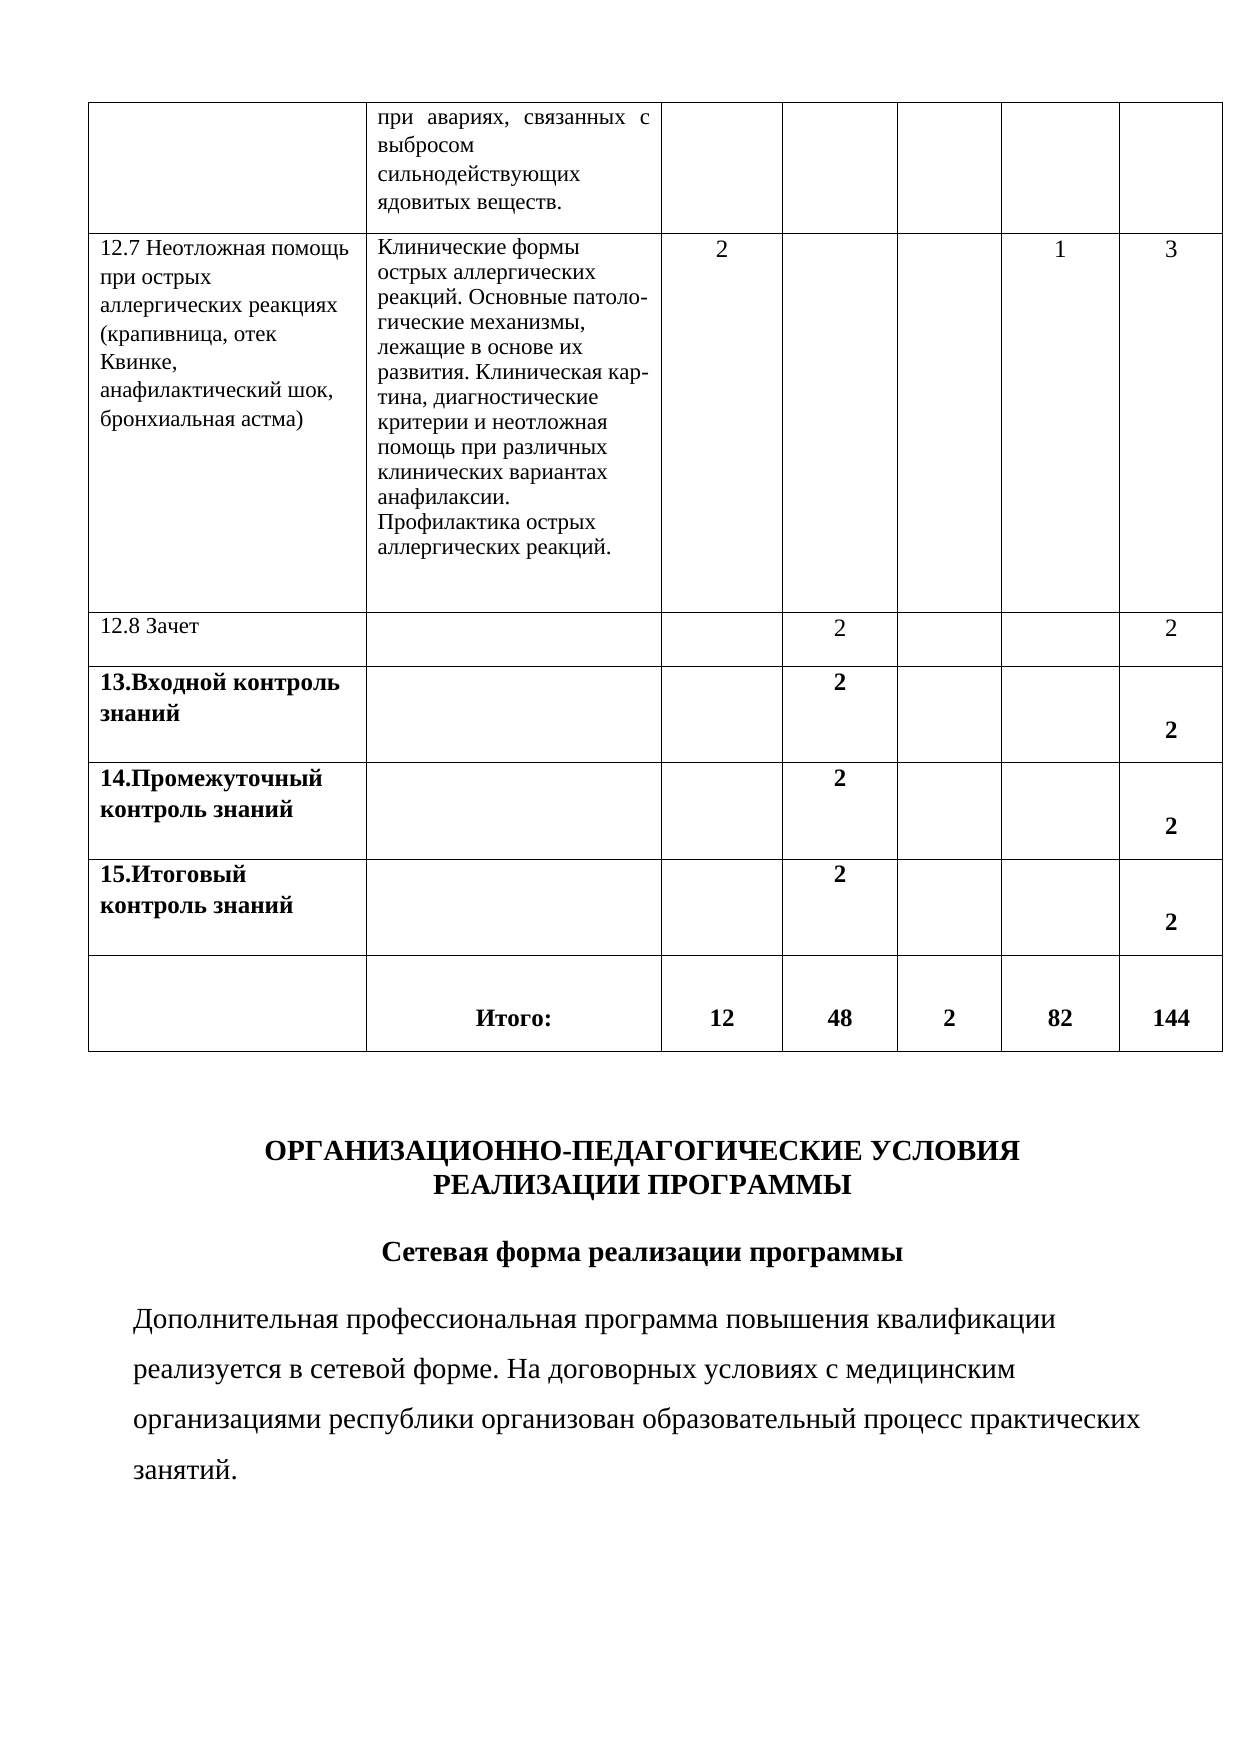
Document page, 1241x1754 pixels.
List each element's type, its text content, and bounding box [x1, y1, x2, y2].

table_cell [367, 763, 661, 858]
table_cell 13.Входной контроль знаний [89, 667, 366, 762]
table_cell [898, 860, 1001, 955]
table_cell [662, 763, 782, 858]
table_cell [89, 956, 366, 1051]
table_cell 144 [1120, 956, 1222, 1051]
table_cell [367, 103, 661, 233]
table_cell 15.Итоговый контроль знаний [89, 860, 366, 955]
text Сетевая форма реализации программы [133, 1234, 1152, 1267]
table_cell 14.Промежуточный контроль знаний [89, 763, 366, 858]
table_cell 2 [1120, 763, 1222, 858]
table_cell [1002, 763, 1119, 858]
table_cell [367, 860, 661, 955]
table_cell Клинические формы острых аллергических реакций. Основные патологические механизмы, лежащие в основе их развития. Клиническая картина, диагностические критерии и неотложная помощь при различных клинических вариантах анафилаксии. Профилактика острых аллергических реакций. [367, 234, 661, 612]
table_cell 1 [1002, 103, 1119, 233]
table_cell [898, 234, 1001, 612]
table_cell [1002, 613, 1119, 666]
table_cell [1002, 667, 1119, 762]
table_cell 2 [783, 667, 897, 762]
table_cell 2 [1120, 667, 1222, 762]
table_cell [89, 103, 366, 233]
table_cell 2 [783, 613, 897, 666]
table_cell 82 [1002, 956, 1119, 1051]
table_cell [783, 103, 897, 233]
table_cell [1002, 860, 1119, 955]
table_cell 48 [783, 956, 897, 1051]
text ОРГАНИЗАЦИОННО-ПЕДАГОГИЧЕСКИЕ УСЛОВИЯ [133, 1133, 1152, 1167]
table_cell [662, 613, 782, 666]
table_cell 1 [1002, 234, 1119, 612]
table_cell [898, 103, 1001, 233]
table_cell Итого: [367, 956, 661, 1051]
table_cell [662, 667, 782, 762]
table_cell [898, 613, 1001, 666]
table_cell 2 [1120, 860, 1222, 955]
table_cell [662, 860, 782, 955]
table_cell [367, 667, 661, 762]
table_cell [898, 667, 1001, 762]
text Дополнительная профессиональная программа повышения квалификации реализуется в сетевой форме. На договорных условиях с медицинским организациями республики организован образовательный процесс практических занятий. [133, 1301, 1152, 1485]
table_cell 2 [1120, 613, 1222, 666]
table_cell 12.8 Зачет [89, 613, 366, 666]
table_cell 12.7 Неотложная помощь при острых аллергических реакциях (крапивница, отек Квинке, анафилактический шок, бронхиальная астма) [89, 234, 366, 612]
text РЕАЛИЗАЦИИ ПРОГРАММЫ [133, 1167, 1152, 1200]
table_cell [898, 763, 1001, 858]
table_cell 3 [1120, 234, 1222, 612]
table_cell 12 [662, 956, 782, 1051]
table_cell 3 [1120, 103, 1222, 233]
table_cell 2 [898, 956, 1001, 1051]
table_cell 2 [662, 103, 782, 233]
table_cell [367, 613, 661, 666]
table_cell 2 [783, 763, 897, 858]
table_cell [783, 234, 897, 612]
table_cell 2 [783, 860, 897, 955]
table_cell 2 [662, 234, 782, 612]
